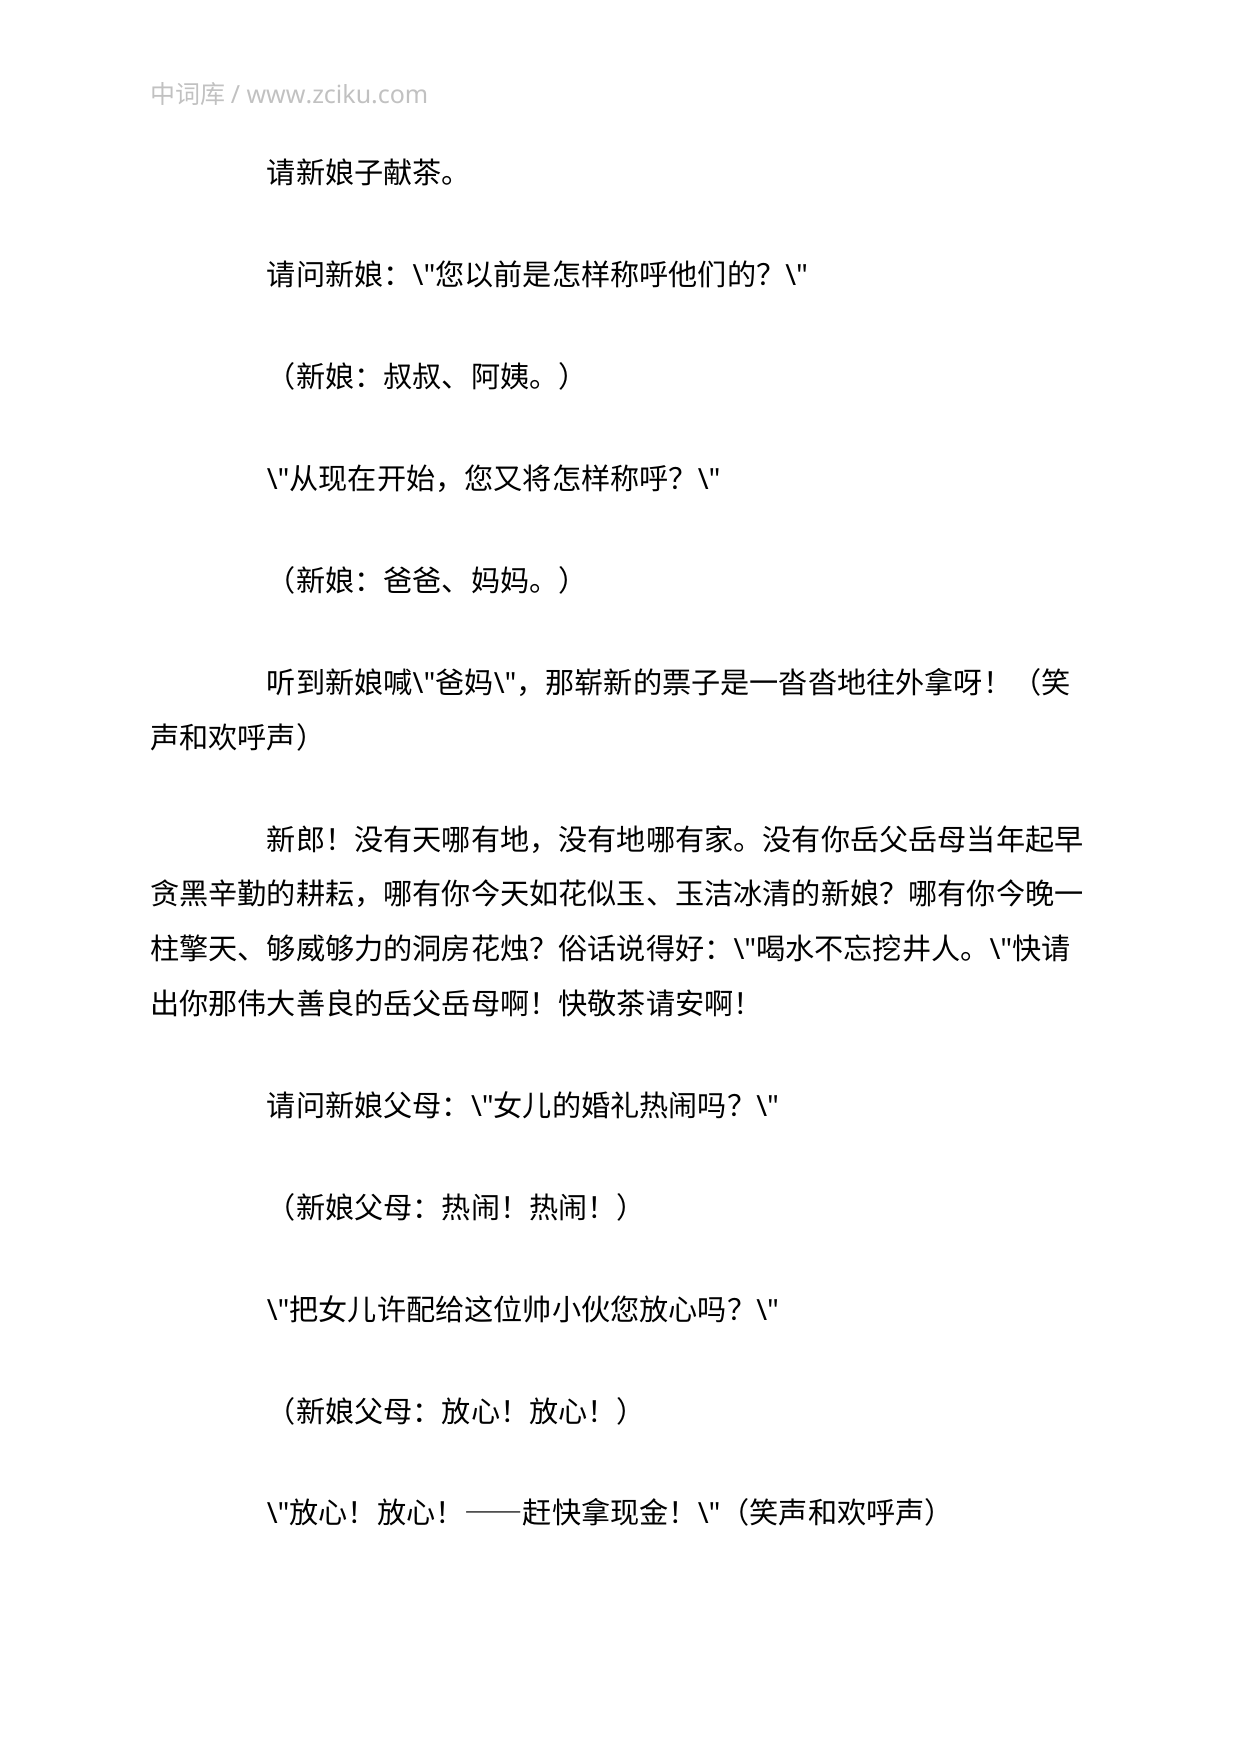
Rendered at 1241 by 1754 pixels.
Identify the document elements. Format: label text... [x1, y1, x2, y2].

text （新娘父母：热闹！热闹！） [150, 1184, 1090, 1227]
text （新娘父母：放心！放心！） [150, 1388, 1090, 1431]
text 新郎！没有天哪有地，没有地哪有家。没有你岳父岳母当年起早贪黑辛勤的耕耘，哪有你今天如花似玉、玉洁冰清的新娘？哪有你今晚一柱擎天、够威够力的洞房花烛？俗话说得好：\"喝水不忘挖井人。\"快请出你那伟大善良的岳父岳母啊！快敬茶请安啊！ [150, 816, 1090, 1023]
text 请问新娘：\"您以前是怎样称呼他们的？\" [150, 252, 1090, 294]
text 听到新娘喊\"爸妈\"，那崭新的票子是一沓沓地往外拿呀！（笑声和欢呼声） [150, 659, 1090, 757]
text 请新娘子献茶。 [150, 150, 1090, 192]
text \"放心！放心！——赶快拿现金！\"（笑声和欢呼声） [150, 1490, 1090, 1532]
text （新娘：爸爸、妈妈。） [150, 557, 1090, 600]
text \"从现在开始，您又将怎样称呼？\" [150, 456, 1090, 498]
text （新娘：叔叔、阿姨。） [150, 354, 1090, 396]
text \"把女儿许配给这位帅小伙您放心吗？\" [150, 1286, 1090, 1329]
text 请问新娘父母：\"女儿的婚礼热闹吗？\" [150, 1083, 1090, 1125]
